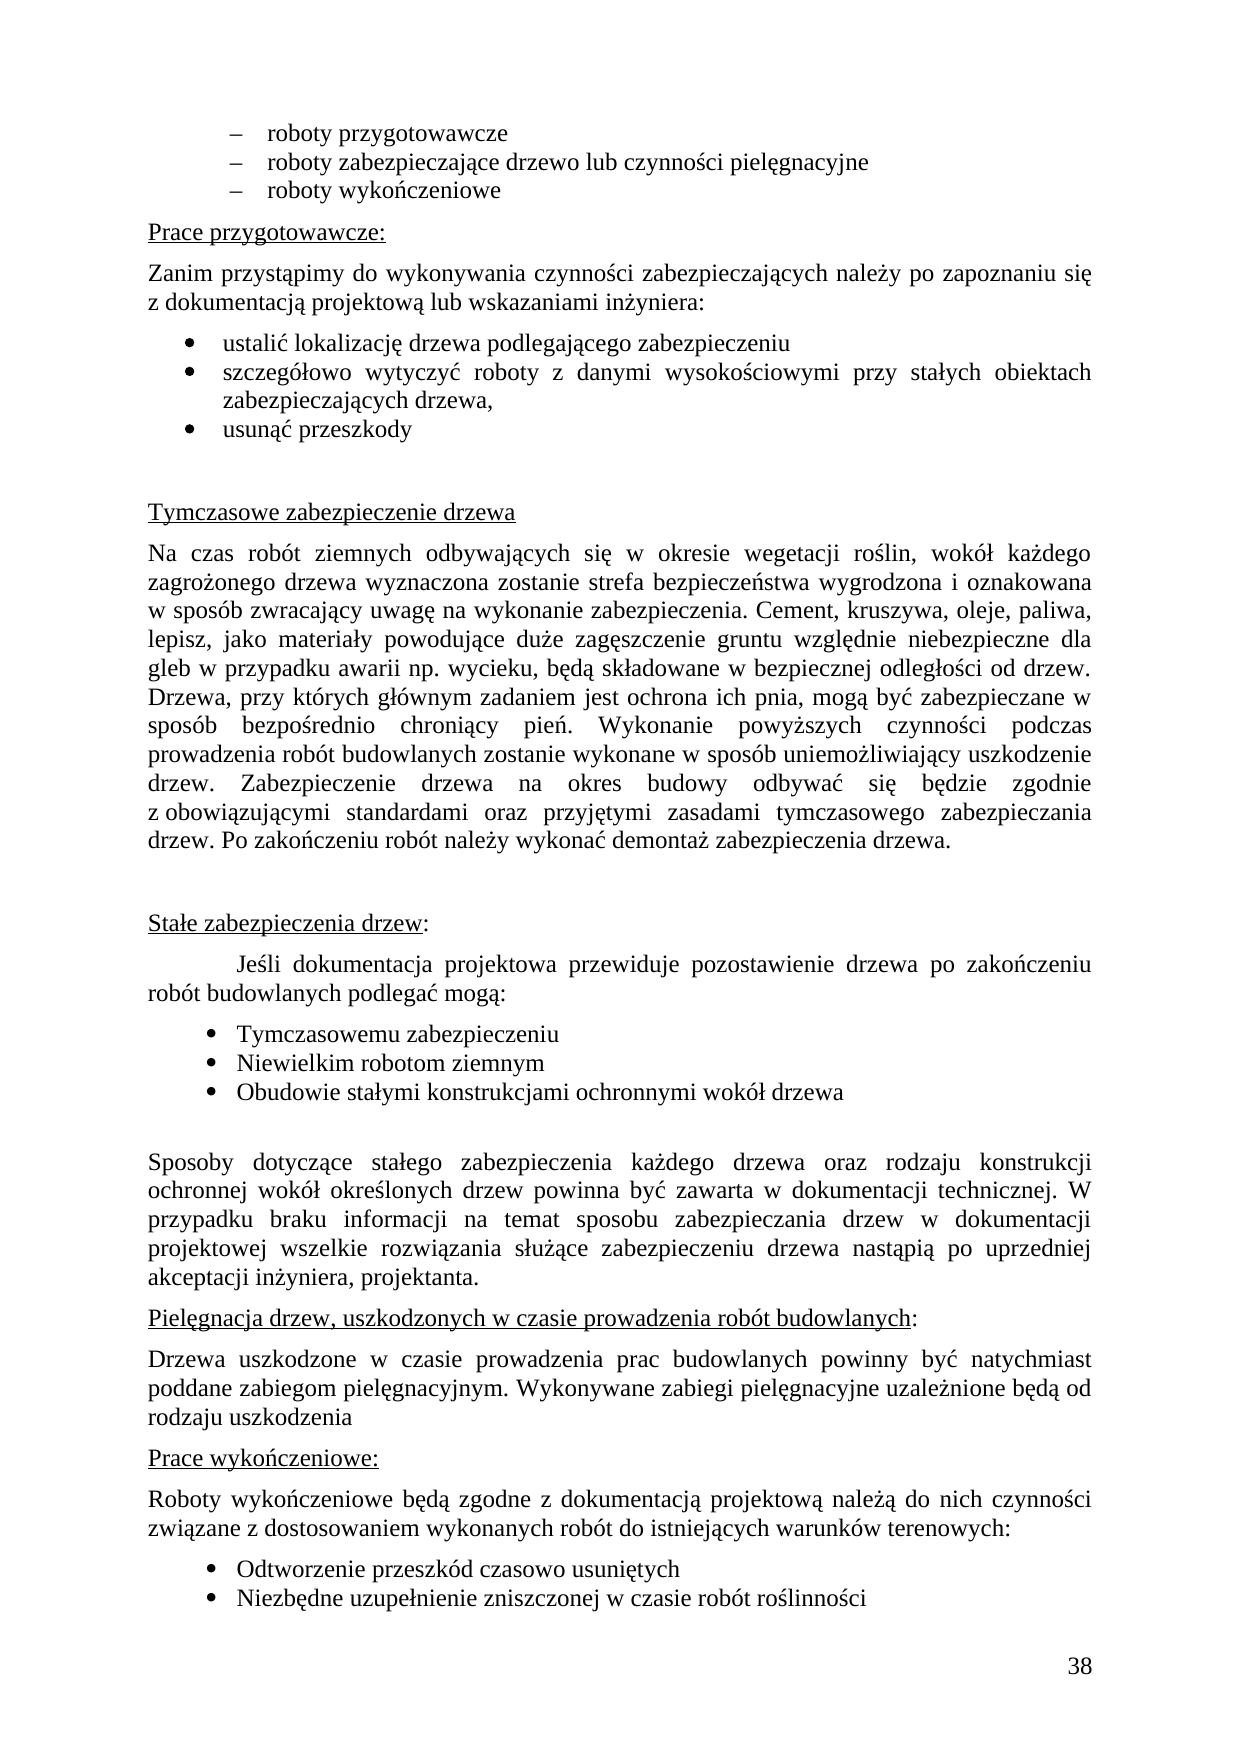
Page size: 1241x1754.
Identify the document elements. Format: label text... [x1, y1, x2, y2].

list roboty przygotowawcze [229, 118, 1092, 147]
text Prace przygotowawcze: [148, 217, 1092, 246]
text Jeśli dokumentacja projektowa przewiduje pozostawienie drzewa po zakończeniu robót budowlanych podlegać mogą: [148, 949, 1092, 1007]
list usunąć przeszkody [185, 414, 1092, 443]
text Sposoby dotyczące stałego zabezpieczenia każdego drzewa oraz rodzaju konstrukcji ochronnej wokół określonych drzew powinna być zawarta w dokumentacji technicznej. W przypadku braku informacji na temat sposobu zabezpieczania drzew w dokumentacji projektowej wszelkie rozwiązania służące zabezpieczeniu drzewa nastąpią po uprzedniej akceptacji inżyniera, projektanta. [148, 1147, 1092, 1291]
text Stałe zabezpieczenia drzew: [148, 908, 1092, 937]
list roboty zabezpieczające drzewo lub czynności pielęgnacyjne [229, 147, 1092, 176]
text Tymczasowe zabezpieczenie drzewa [148, 497, 1092, 526]
list Obudowie stałymi konstrukcjami ochronnymi wokół drzewa [207, 1077, 1092, 1106]
list roboty wykończeniowe [229, 176, 1092, 204]
list ustalić lokalizację drzewa podlegającego zabezpieczeniu [185, 328, 1092, 357]
list Tymczasowemu zabezpieczeniu [207, 1019, 1092, 1048]
text Roboty wykończeniowe będą zgodne z dokumentacją projektową należą do nich czynności związane z dostosowaniem wykonanych robót do istniejących warunków terenowych: [148, 1484, 1092, 1542]
list Niezbędne uzupełnienie zniszczonej w czasie robót roślinności [207, 1583, 1092, 1612]
text Prace wykończeniowe: [148, 1443, 1092, 1472]
text Drzewa uszkodzone w czasie prowadzenia prac budowlanych powinny być natychmiast poddane zabiegom pielęgnacyjnym. Wykonywane zabiegi pielęgnacyjne uzależnione będą od rodzaju uszkodzenia [148, 1344, 1092, 1431]
list Odtworzenie przeszkód czasowo usuniętych [207, 1554, 1092, 1583]
list szczegółowo wytyczyć roboty z danymi wysokościowymi przy stałych obiektach zabezpieczających drzewa, [185, 357, 1092, 414]
list Niewielkim robotom ziemnym [207, 1048, 1092, 1077]
text Zanim przystąpimy do wykonywania czynności zabezpieczających należy po zapoznaniu się z dokumentacją projektową lub wskazaniami inżyniera: [148, 258, 1092, 316]
text Pielęgnacja drzew, uszkodzonych w czasie prowadzenia robót budowlanych: [148, 1303, 1092, 1332]
text Na czas robót ziemnych odbywających się w okresie wegetacji roślin, wokół każdego zagrożonego drzewa wyznaczona zostanie strefa bezpieczeństwa wygrodzona i oznakowana w sposób zwracający uwagę na wykonanie zabezpieczenia. Cement, kruszywa, oleje, paliwa, lepisz, jako materiały powodujące duże zagęszczenie gruntu względnie niebezpieczne dla gleb w przypadku awarii np. wycieku, będą składowane w bezpiecznej odległości od drzew. Drzewa, przy których głównym zadaniem jest ochrona ich pnia, mogą być zabezpieczane w sposób bezpośrednio chroniący pień. Wykonanie powyższych czynności podczas prowadzenia robót budowlanych zostanie wykonane w sposób uniemożliwiający uszkodzenie drzew. Zabezpieczenie drzewa na okres budowy odbywać się będzie zgodnie z obowiązującymi standardami oraz przyjętymi zasadami tymczasowego zabezpieczania drzew. Po zakończeniu robót należy wykonać demontaż zabezpieczenia drzewa. [148, 538, 1092, 854]
